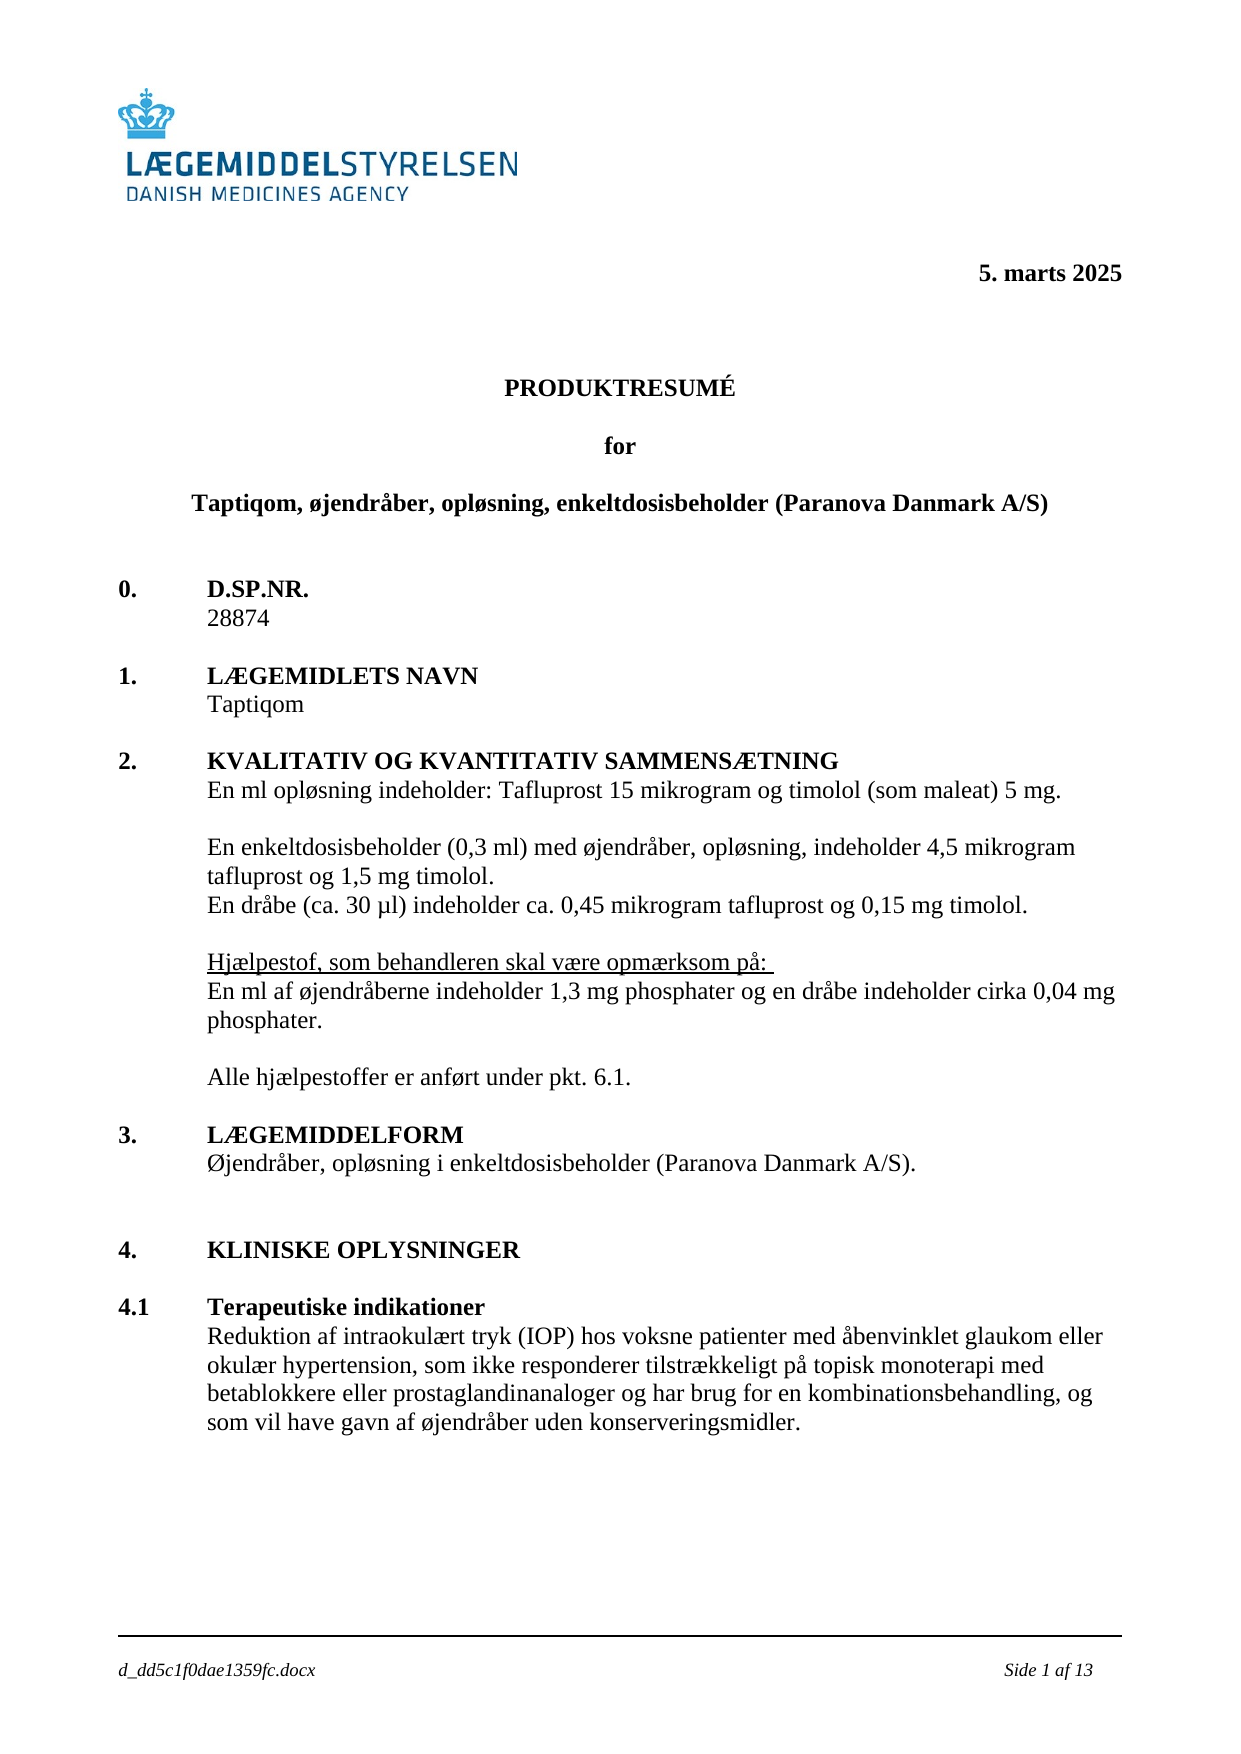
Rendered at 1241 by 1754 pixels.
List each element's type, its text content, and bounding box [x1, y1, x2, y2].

text En ml af øjendråberne indeholder 1,3 mg phosphater og en dråbe indeholder cirka 0,04 mg phosphater. [207, 976, 1122, 1033]
picture [118, 88, 517, 201]
text Taptiqom, øjendråber, opløsning, enkeltdosisbeholder (Paranova Danmark A/S) [118, 488, 1122, 517]
title 5. marts 2025 [118, 258, 1122, 287]
text 4. KLINISKE OPLYSNINGER [118, 1235, 1122, 1263]
text En dråbe (ca. 30 µl) indeholder ca. 0,45 mikrogram tafluprost og 0,15 mg timolol. [207, 890, 1122, 918]
text Reduktion af intraokulært tryk (IOP) hos voksne patienter med åbenvinklet glaukom eller okulær hypertension, som ikke responderer tilstrækkeligt på topisk monoterapi med betablokkere eller prostaglandinanaloger og har brug for en kombinationsbehandling, og som vil have gavn af øjendråber uden konserveringsmidler. [118, 1321, 1122, 1436]
text En ml opløsning indeholder: Tafluprost 15 mikrogram og timolol (som maleat) 5 mg. [118, 775, 1122, 803]
text PRODUKTRESUMÉ [118, 373, 1122, 402]
text 3. LÆGEMIDDELFORM [118, 1120, 1122, 1148]
text Øjendråber, opløsning i enkeltdosisbeholder (Paranova Danmark A/S). [118, 1148, 1122, 1177]
text 2. KVALITATIV OG KVANTITATIV SAMMENSÆTNING [118, 746, 1122, 775]
text 4.1 Terapeutiske indikationer [118, 1292, 1122, 1321]
text 0. D.SP.NR. [118, 574, 1122, 603]
text 28874 [118, 603, 1122, 632]
text for [118, 431, 1122, 459]
text Alle hjælpestoffer er anført under pkt. 6.1. [207, 1062, 1122, 1091]
text 1. LÆGEMIDLETS NAVN [118, 661, 1122, 689]
text En enkeltdosisbeholder (0,3 ml) med øjendråber, opløsning, indeholder 4,5 mikrogram tafluprost og 1,5 mg timolol. [207, 832, 1122, 890]
text Taptiqom [118, 689, 1122, 718]
text Hjælpestof, som behandleren skal være opmærksom på: [207, 947, 1122, 976]
